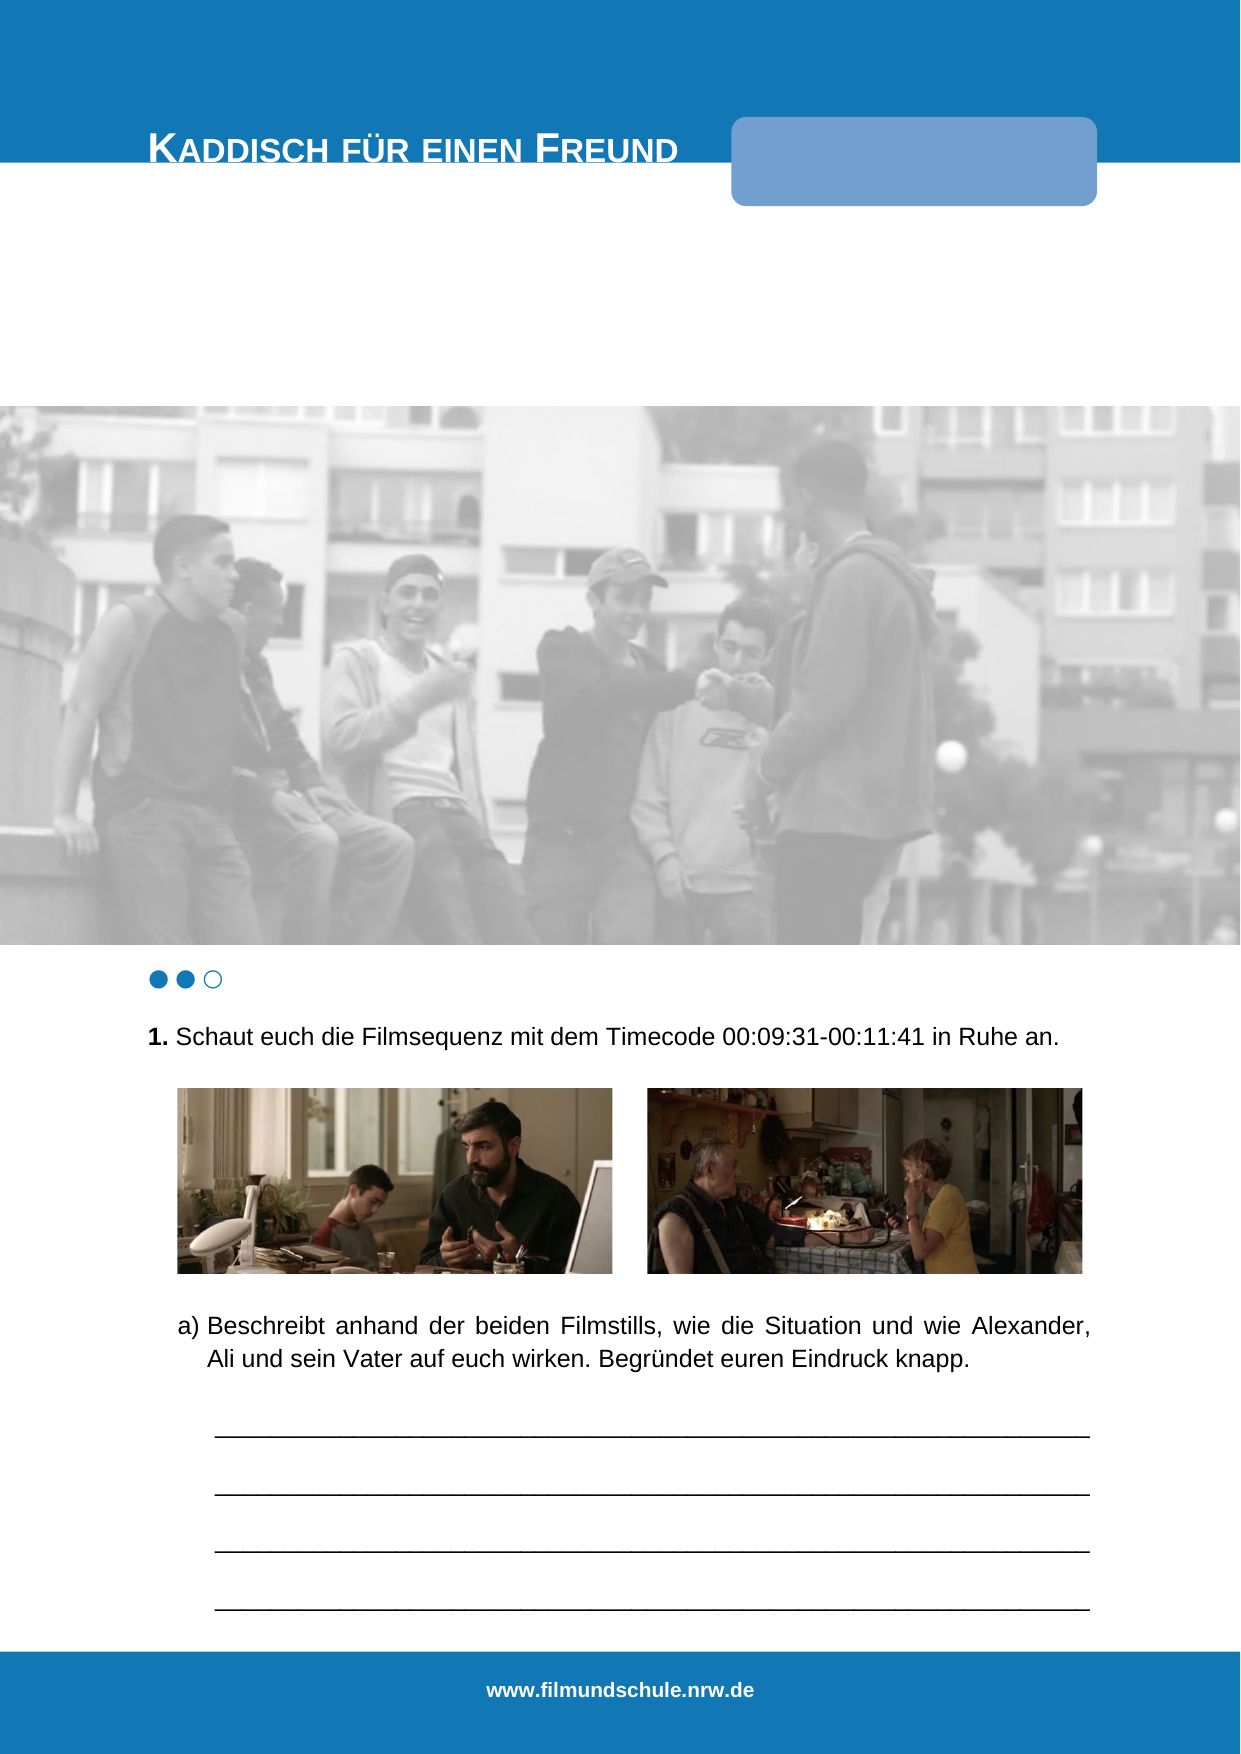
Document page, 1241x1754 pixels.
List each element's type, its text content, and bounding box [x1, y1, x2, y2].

picture [647, 1088, 1083, 1274]
text 1. Schaut euch die Filmsequenz mit dem Timecode 00:09:31-00:11:41 in Ruhe an. [148, 1022, 1092, 1051]
text 🌑 🌑 🌕 [148, 965, 1092, 993]
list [215, 1410, 1092, 1611]
picture [177, 1088, 613, 1274]
list Beschreibt anhand der beiden Filmstills, wie die Situation und wie Alexander, Ali und sein Vater auf euch wirken. Begründet euren Eindruck knapp. [177, 1311, 1092, 1373]
